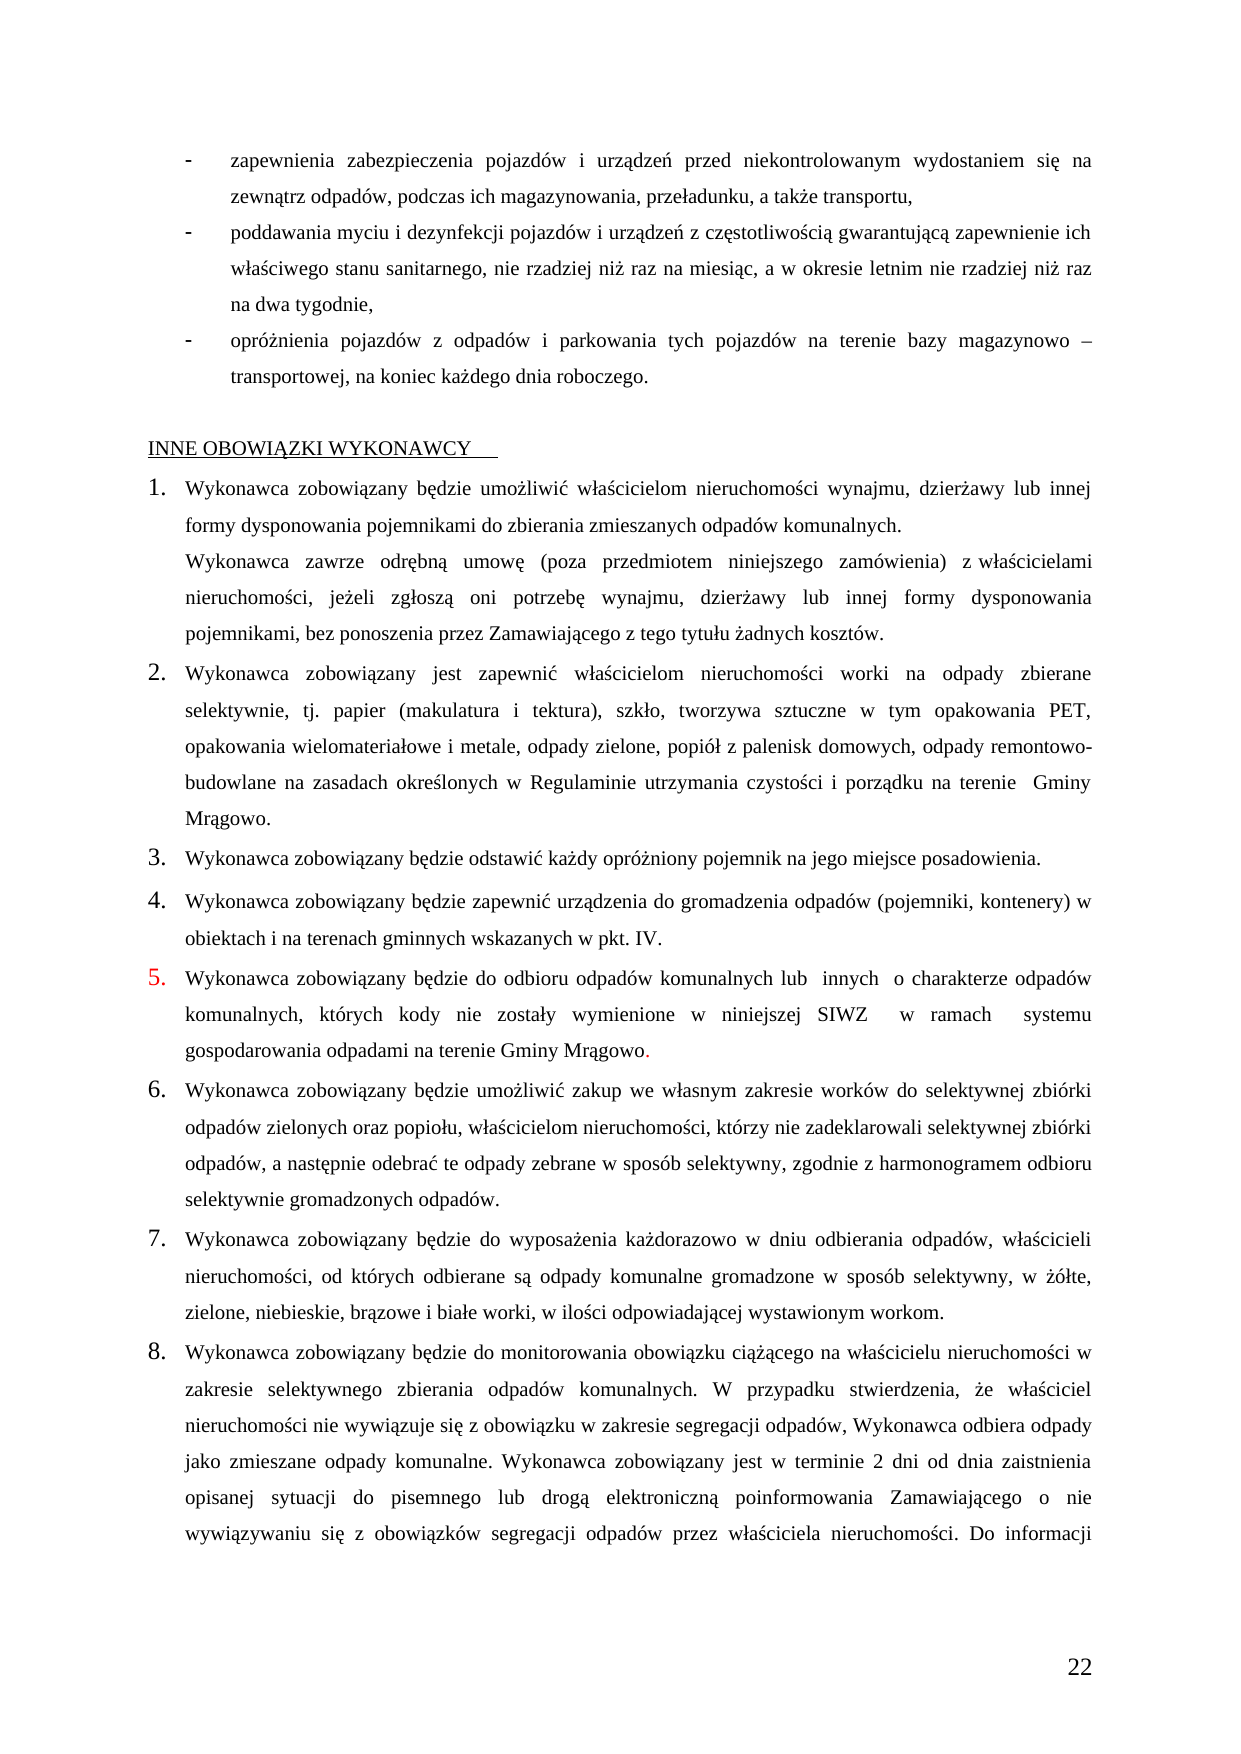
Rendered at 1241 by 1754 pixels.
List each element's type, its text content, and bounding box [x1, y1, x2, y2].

text Wykonawca zawrze odrębną umowę (poza przedmiotem niniejszego zamówienia) z właścicielami nieruchomości, jeżeli zgłoszą oni potrzebę wynajmu, dzierżawy lub innej formy dysponowania pojemnikami, bez ponoszenia przez Zamawiającego z tego tytułu żadnych kosztów. [185, 549, 1093, 645]
text INNE OBOWIĄZKI WYKONAWCY [148, 436, 1093, 460]
list Wykonawca zobowiązany będzie do odbioru odpadów komunalnych lub innych o charakterze odpadów komunalnych, których kody nie zostały wymienione w niniejszej SIWZ w ramach systemu gospodarowania odpadami na terenie Gminy Mrągowo. [148, 962, 1093, 1062]
list zapewnienia zabezpieczenia pojazdów i urządzeń przed niekontrolowanym wydostaniem się na zewnątrz odpadów, podczas ich magazynowania, przeładunku, a także transportu, [185, 148, 1093, 208]
list Wykonawca zobowiązany jest zapewnić właścicielom nieruchomości worki na odpady zbierane selektywnie, tj. papier (makulatura i tektura), szkło, tworzywa sztuczne w tym opakowania PET, opakowania wielomateriałowe i metale, odpady zielone, popiół z palenisk domowych, odpady remontowo-budowlane na zasadach określonych w Regulaminie utrzymania czystości i porządku na terenie Gminy Mrągowo. [148, 657, 1093, 830]
list Wykonawca zobowiązany będzie umożliwić zakup we własnym zakresie worków do selektywnej zbiórki odpadów zielonych oraz popiołu, właścicielom nieruchomości, którzy nie zadeklarowali selektywnej zbiórki odpadów, a następnie odebrać te odpady zebrane w sposób selektywny, zgodnie z harmonogramem odbioru selektywnie gromadzonych odpadów. [148, 1074, 1093, 1211]
list opróżnienia pojazdów z odpadów i parkowania tych pojazdów na terenie bazy magazynowo – transportowej, na koniec każdego dnia roboczego. [185, 328, 1093, 388]
list poddawania myciu i dezynfekcji pojazdów i urządzeń z częstotliwością gwarantującą zapewnienie ich właściwego stanu sanitarnego, nie rzadziej niż raz na miesiąc, a w okresie letnim nie rzadziej niż raz na dwa tygodnie, [185, 220, 1093, 316]
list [148, 1336, 1093, 1545]
list Wykonawca zobowiązany będzie umożliwić właścicielom nieruchomości wynajmu, dzierżawy lub innej formy dysponowania pojemnikami do zbierania zmieszanych odpadów komunalnych. [148, 472, 1093, 537]
list Wykonawca zobowiązany będzie do wyposażenia każdorazowo w dniu odbierania odpadów, właścicieli nieruchomości, od których odbierane są odpady komunalne gromadzone w sposób selektywny, w żółte, zielone, niebieskie, brązowe i białe worki, w ilości odpowiadającej wystawionym workom. [148, 1223, 1093, 1324]
list Wykonawca zobowiązany będzie odstawić każdy opróżniony pojemnik na jego miejsce posadowienia. [148, 842, 1093, 871]
list Wykonawca zobowiązany będzie zapewnić urządzenia do gromadzenia odpadów (pojemniki, kontenery) w obiektach i na terenach gminnych wskazanych w pkt. IV. [148, 885, 1093, 950]
